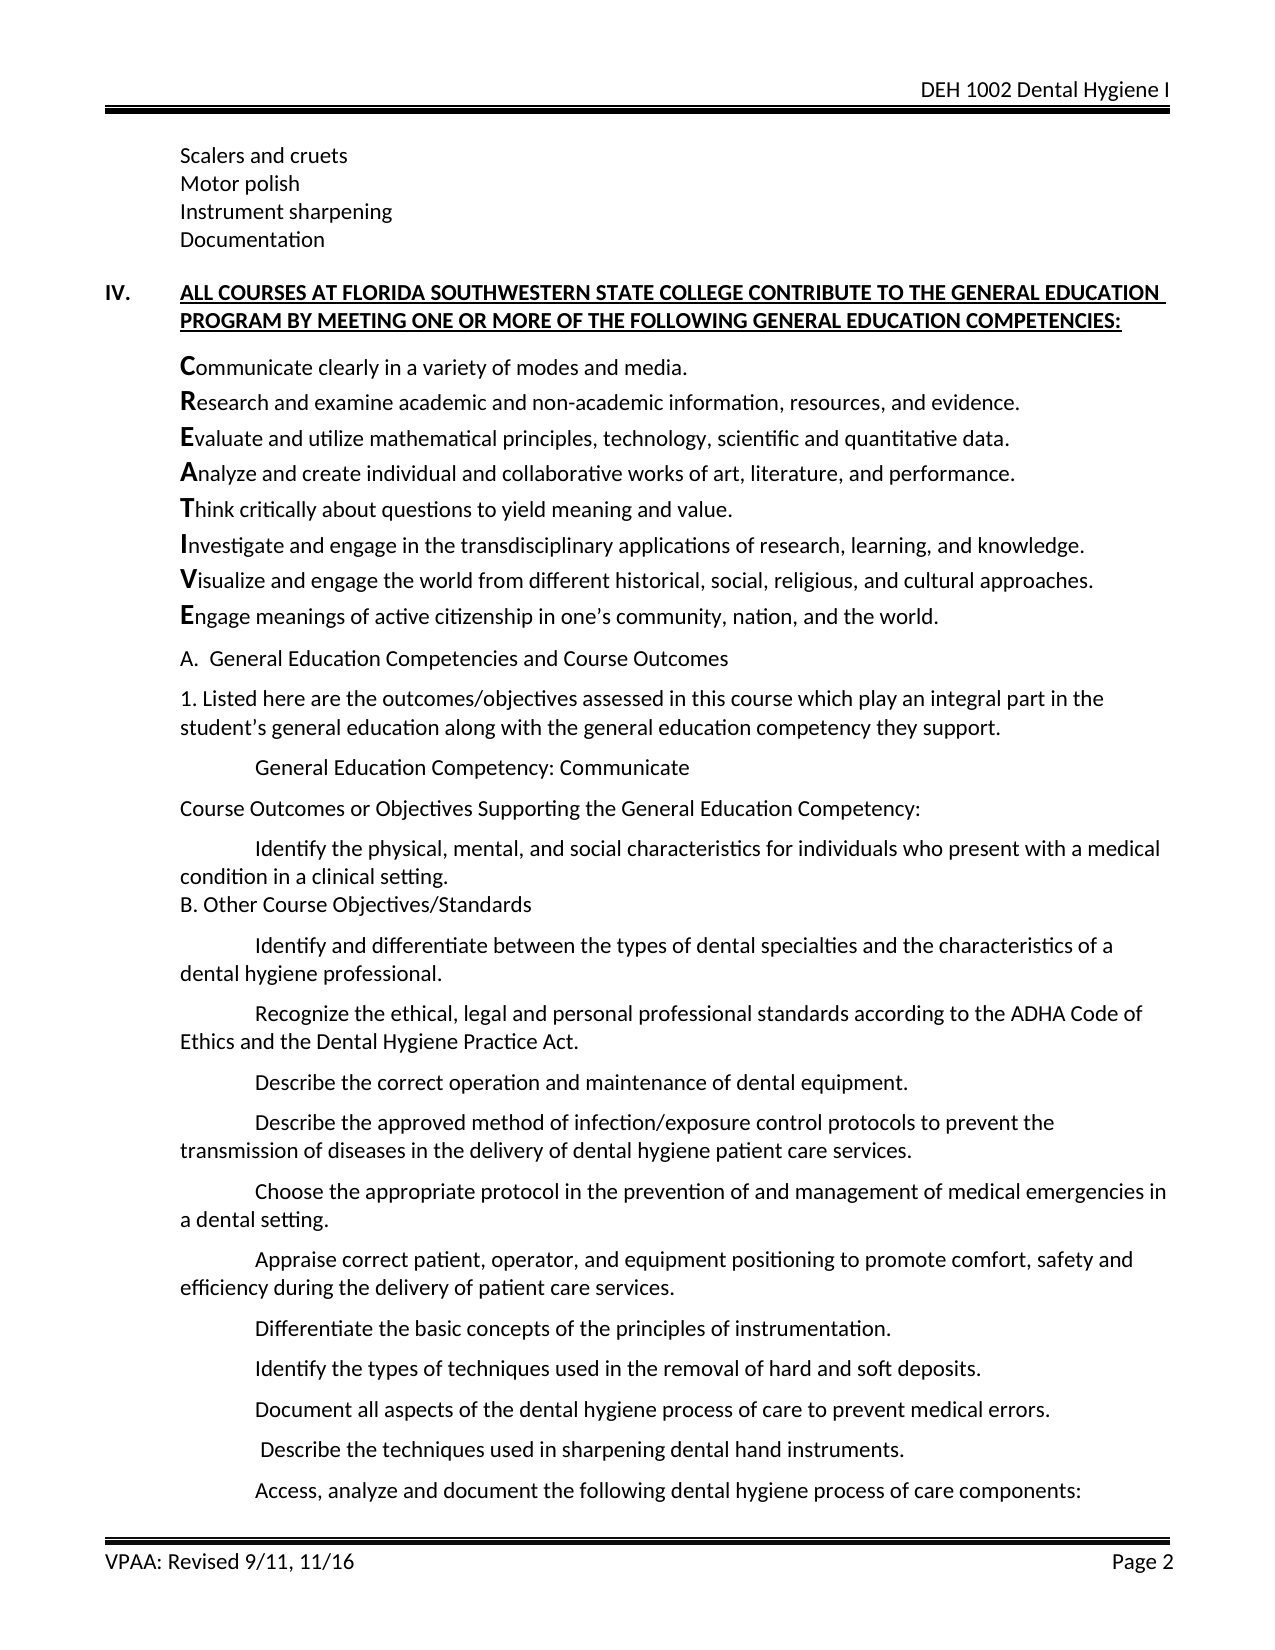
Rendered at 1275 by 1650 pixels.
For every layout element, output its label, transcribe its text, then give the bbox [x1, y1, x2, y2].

text Describe the approved method of infection/exposure control protocols to prevent the transmission of diseases in the delivery of dental hygiene patient care services. [180, 1108, 1170, 1164]
text 1. Listed here are the outcomes/objectives assessed in this course which play an integral part in the student’s general education along with the general education competency they support. [180, 684, 1170, 741]
text Identify the types of techniques used in the removal of hard and soft deposits. [180, 1354, 1170, 1382]
text Recognize the ethical, legal and personal professional standards according to the ADHA Code of Ethics and the Dental Hygiene Practice Act. [180, 999, 1170, 1055]
text General Education Competency: Communicate [180, 753, 1170, 781]
text Research and examine academic and non-academic information, resources, and evidence. [180, 382, 1170, 418]
text Access, analyze and document the following dental hygiene process of care components: [180, 1476, 1170, 1504]
text Identify and differentiate between the types of dental specialties and the characteristics of a dental hygiene professional. [180, 931, 1170, 987]
text Describe the techniques used in sharpening dental hand instruments. [180, 1436, 1170, 1463]
text Identify the physical, mental, and social characteristics for individuals who present with a medical condition in a clinical setting. B. Other Course Objectives/Standards [180, 834, 1170, 918]
text Think critically about questions to yield meaning and value. [180, 489, 1170, 525]
text Communicate clearly in a variety of modes and media. [180, 347, 1170, 382]
text Documentation [180, 225, 1170, 253]
text Motor polish [180, 169, 1170, 197]
text Evaluate and utilize mathematical principles, technology, scientific and quantitative data. [180, 418, 1170, 453]
text Engage meanings of active citizenship in one’s community, nation, and the world. [180, 596, 1170, 632]
text Investigate and engage in the transdisciplinary applications of research, learning, and knowledge. [180, 525, 1170, 560]
text Choose the appropriate protocol in the prevention of and management of medical emergencies in a dental setting. [180, 1177, 1170, 1233]
text Document all aspects of the dental hygiene process of care to prevent medical errors. [180, 1395, 1170, 1423]
text Appraise correct patient, operator, and equipment positioning to promote comfort, safety and efficiency during the delivery of patient care services. [180, 1245, 1170, 1301]
text Describe the correct operation and maintenance of dental equipment. [180, 1068, 1170, 1096]
text Visualize and engage the world from different historical, social, religious, and cultural approaches. [180, 560, 1170, 596]
text A. General Education Competencies and Course Outcomes [180, 644, 1170, 672]
text Analyze and create individual and collaborative works of art, literature, and performance. [180, 453, 1170, 489]
text Differentiate the basic concepts of the principles of instrumentation. [180, 1314, 1170, 1342]
subtitle ALL COURSES AT FLORIDA SOUTHWESTERN STATE COLLEGE CONTRIBUTE TO THE GENERAL EDUCATION PROGRAM BY MEETING ONE OR MORE OF THE FOLLOWING GENERAL EDUCATION COMPETENCIES: [105, 278, 1170, 334]
text Scalers and cruets [180, 141, 1170, 169]
text Course Outcomes or Objectives Supporting the General Education Competency: [180, 794, 1170, 822]
text Instrument sharpening [180, 197, 1170, 225]
